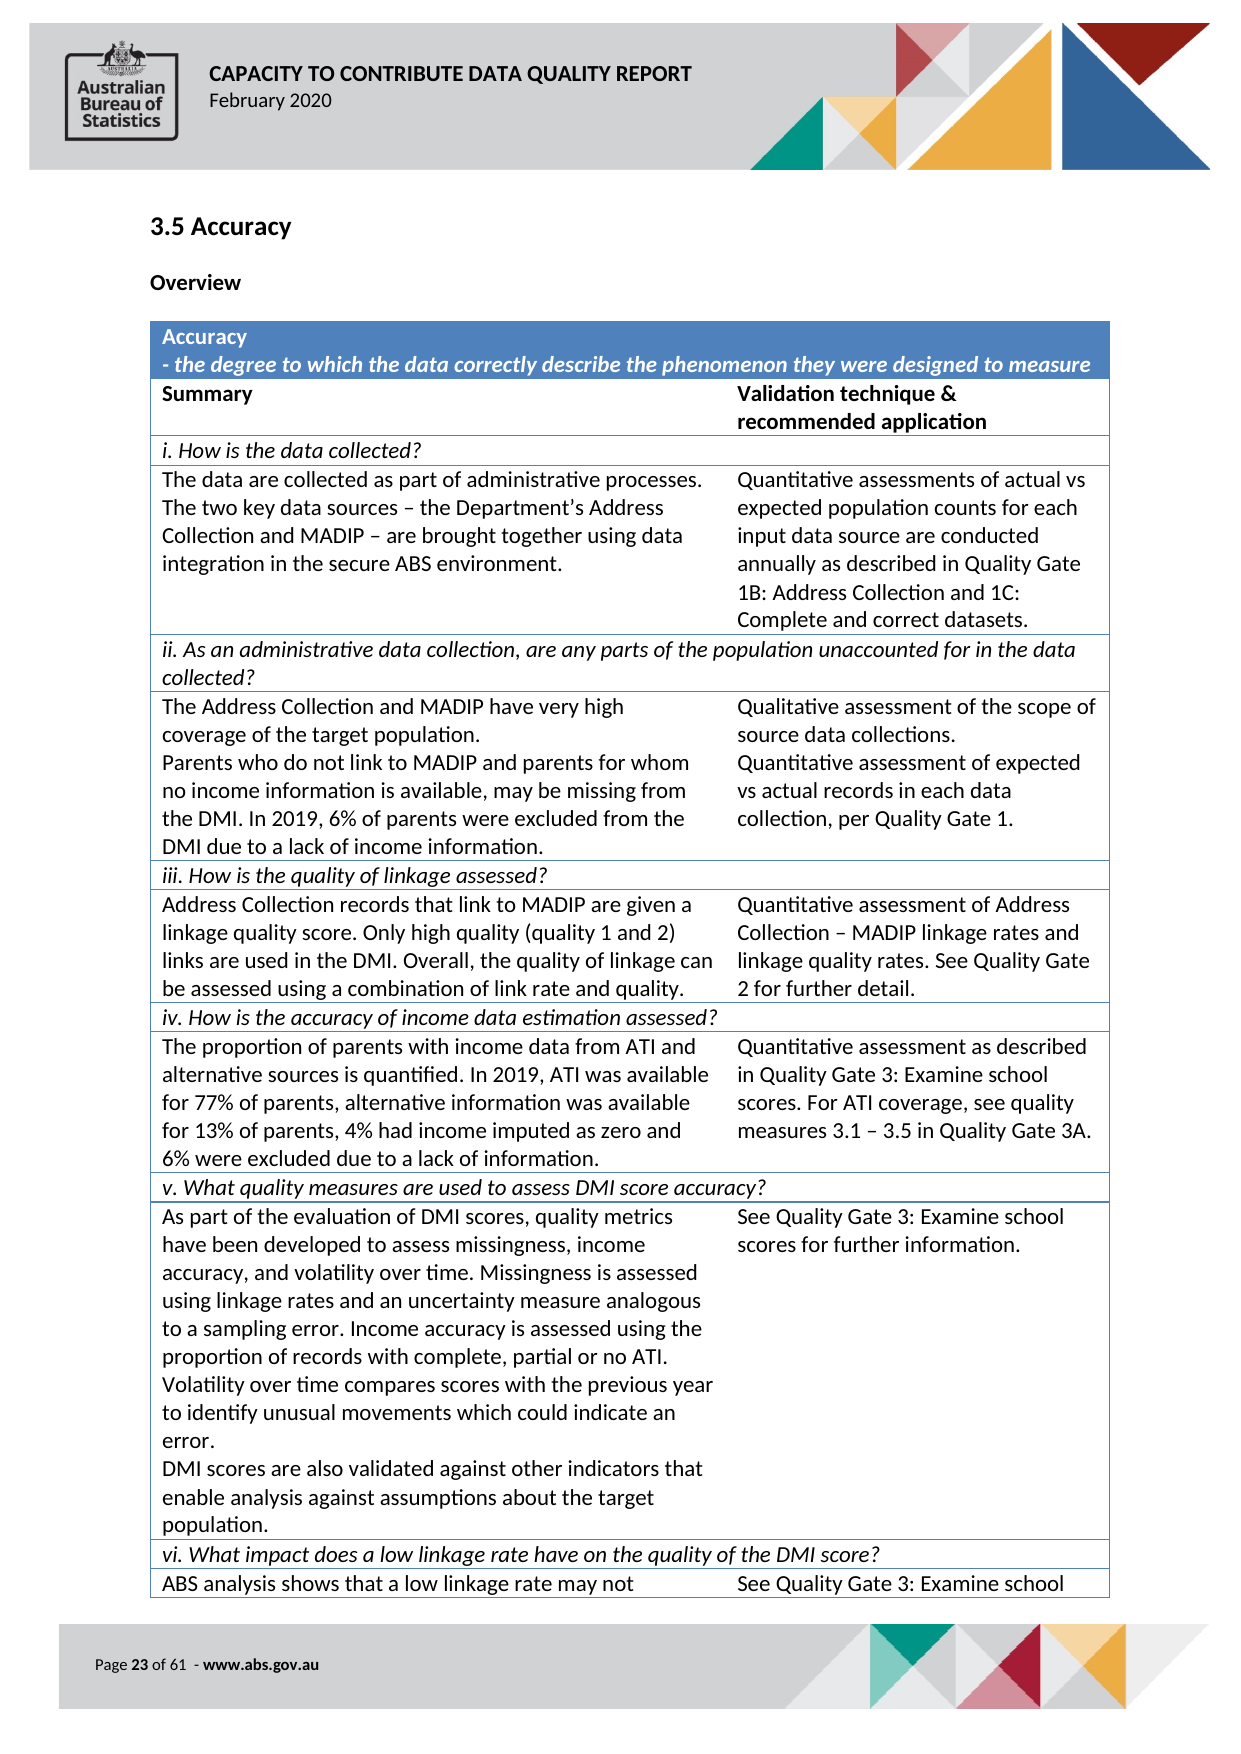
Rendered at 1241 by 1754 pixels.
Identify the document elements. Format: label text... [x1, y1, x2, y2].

table_cell Summary [151, 379, 726, 435]
table_cell iii. How is the quality of linkage assessed? [151, 861, 1109, 889]
table_cell The data are collected as part of administrative processes. The two key data sources – the Department’s Address Collection and MADIP – are brought together using data integration in the secure ABS environment. [151, 466, 726, 634]
table_cell The Address Collection and MADIP have very high coverage of the target population. Parents who do not link to MADIP and parents for whom no income information is available, may be missing from the DMI. In 2019, 6% of parents were excluded from the DMI due to a lack of income information. [151, 692, 726, 860]
table_cell Address Collection records that link to MADIP are given a linkage quality score. Only high quality (quality 1 and 2) links are used in the DMI. Overall, the quality of linkage can be assessed using a combination of link rate and quality. [151, 890, 726, 1002]
table_cell Qualitative assessment of the scope of source data collections. Quantitative assessment of expected vs actual records in each data collection, per Quality Gate 1. [726, 692, 1109, 860]
table_cell Quantitative assessment of Address Collection – MADIP linkage rates and linkage quality rates. See Quality Gate 2 for further detail. [726, 890, 1109, 1002]
table_cell Quantitative assessments of actual vs expected population counts for each input data source are conducted annually as described in Quality Gate 1B: Address Collection and 1C: Complete and correct datasets. [726, 466, 1109, 634]
table_cell i. How is the data collected? [151, 436, 1109, 464]
picture [58, 1624, 1210, 1709]
table_cell iv. How is the accuracy of income data estimation assessed? [151, 1003, 1109, 1031]
table_cell ii. As an administrative data collection, are any parts of the population unaccounted for in the data collected? [151, 635, 1109, 691]
table_cell vi. What impact does a low linkage rate have on the quality of the DMI score? [151, 1540, 1109, 1568]
table_cell v. What quality measures are used to assess DMI score accuracy? [151, 1173, 1109, 1201]
table_header Accuracy - the degree to which the data correctly describe the phenomenon they were designed to measure [151, 322, 1109, 378]
table_cell The proportion of parents with income data from ATI and alternative sources is quantified. In 2019, ATI was available for 77% of parents, alternative information was available for 13% of parents, 4% had income imputed as zero and 6% were excluded due to a lack of information. [151, 1032, 726, 1172]
picture [29, 23, 1211, 170]
table_cell Validation technique & recommended application [726, 379, 1109, 435]
table_cell As part of the evaluation of DMI scores, quality metrics have been developed to assess missingness, income accuracy, and volatility over time. Missingness is assessed using linkage rates and an uncertainty measure analogous to a sampling error. Income accuracy is assessed using the proportion of records with complete, partial or no ATI. Volatility over time compares scores with the previous year to identify unusual movements which could indicate an error. DMI scores are also validated against other indicators that enable analysis against assumptions about the target population. [151, 1203, 726, 1539]
table_cell See Quality Gate 3: Examine school scores for further information. [726, 1203, 1109, 1539]
table_cell Quantitative assessment as described in Quality Gate 3: Examine school scores. For ATI coverage, see quality measures 3.1 – 3.5 in Quality Gate 3A. [726, 1032, 1109, 1172]
subtitle Overview [150, 268, 1090, 296]
subtitle 3.5 Accuracy [150, 209, 1090, 242]
